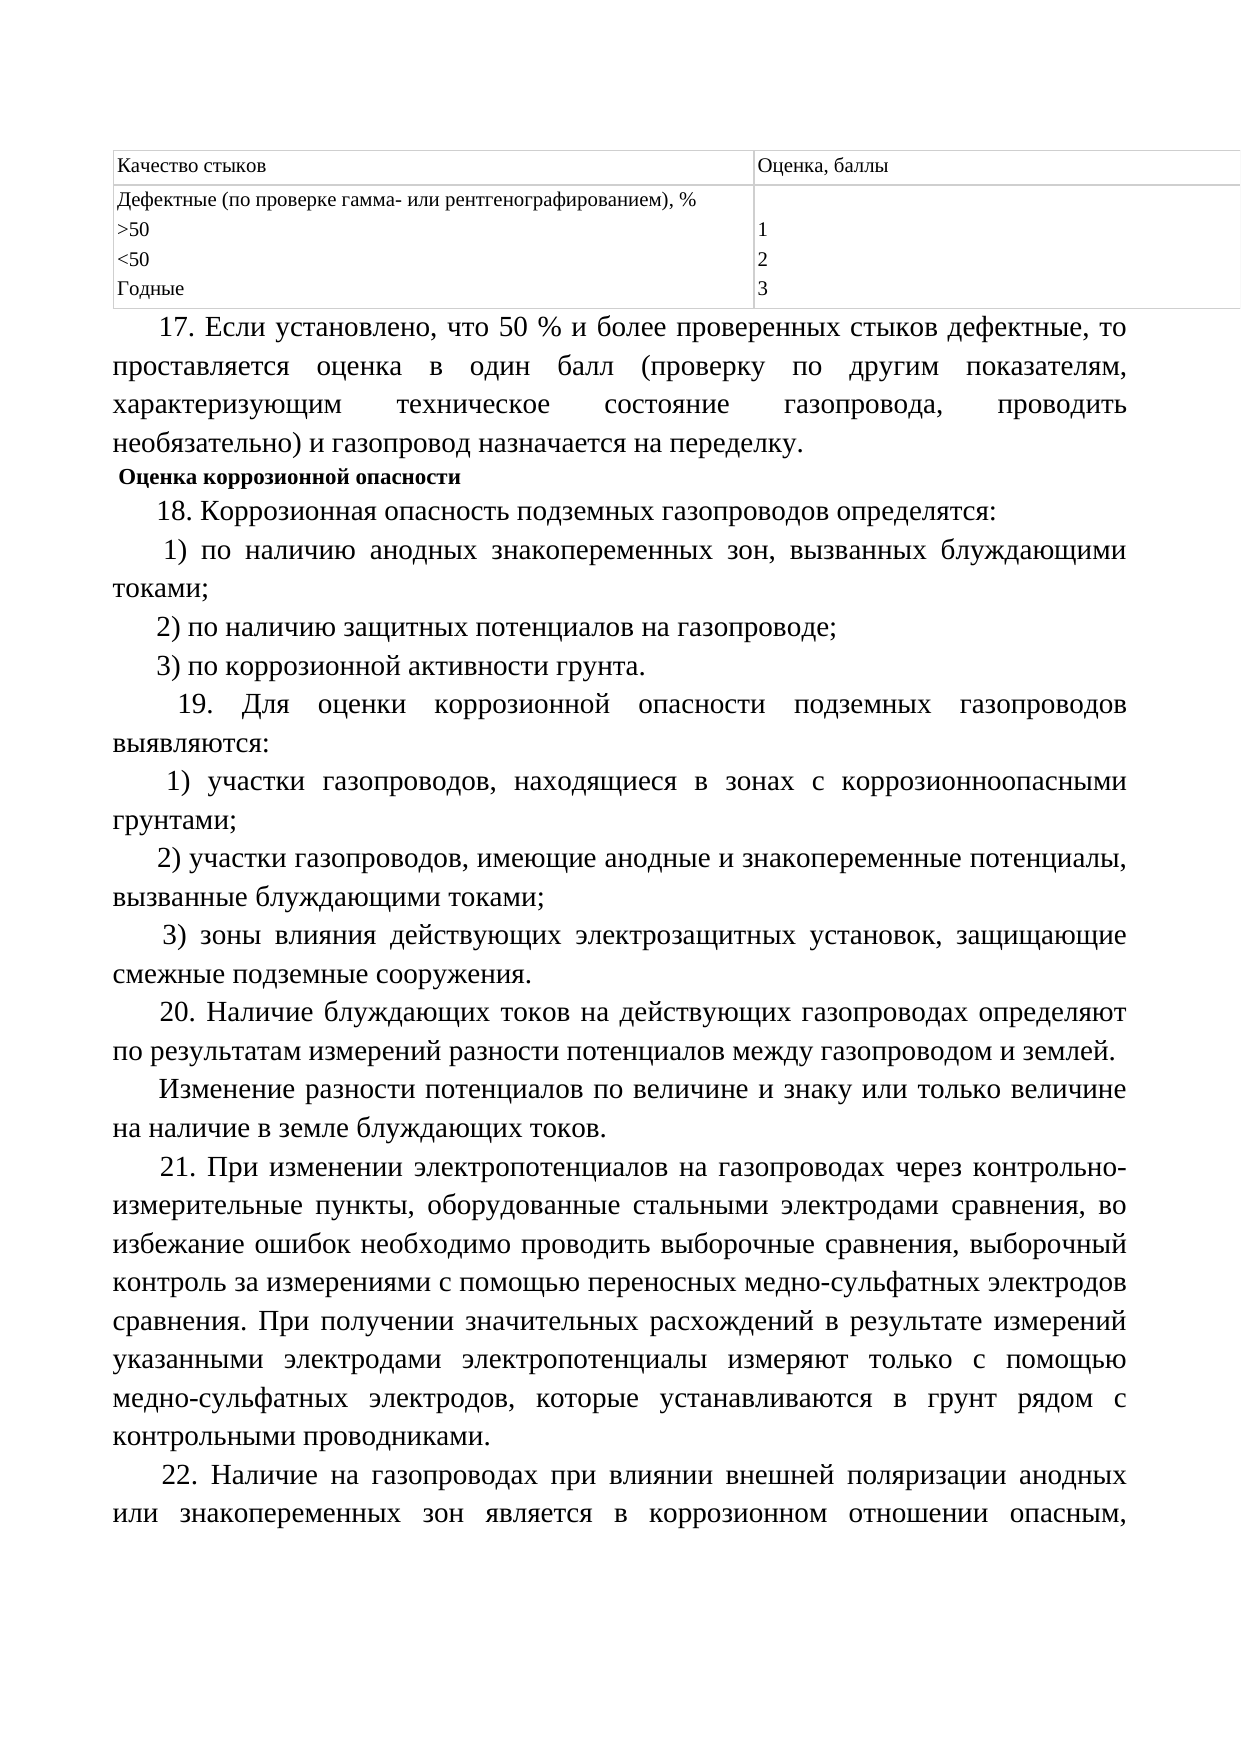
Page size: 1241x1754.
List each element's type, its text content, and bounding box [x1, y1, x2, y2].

table_header Оценка, баллы [755, 151, 1240, 184]
text 3) зоны влияния действующих электрозащитных установок, защищающие смежные подземные сооружения. [112, 917, 1128, 989]
text 1) участки газопроводов, находящиеся в зонах с коррозионноопасными грунтами; [112, 763, 1128, 835]
text 21. При изменении электропотенциалов на газопроводах через контрольно-измерительные пункты, оборудованные стальными электродами сравнения, во избежание ошибок необходимо проводить выборочные сравнения, выборочный контроль за измерениями с помощью переносных медно-сульфатных электродов сравнения. При получении значительных расхождений в результате измерений указанными электродами электропотенциалы измеряют только с помощью медно-сульфатных электродов, которые устанавливаются в грунт рядом с контрольными проводниками. [112, 1149, 1128, 1452]
text 19. Для оценки коррозионной опасности подземных газопроводов выявляются: [112, 686, 1128, 758]
text 2) по наличию защитных потенциалов на газопроводе; [112, 609, 1128, 643]
table_cell 1 2 3 [755, 186, 1240, 308]
text 17. Если установлено, что 50 % и более проверенных стыков дефектные, то проставляется оценка в один балл (проверку по другим показателям, характеризующим техническое состояние газопровода, проводить необязательно) и газопровод назначается на переделку. [112, 309, 1128, 458]
text 2) участки газопроводов, имеющие анодные и знакопеременные потенциалы, вызванные блуждающими токами; [112, 840, 1128, 912]
text 3) по коррозионной активности грунта. [112, 648, 1128, 681]
text 18. Коррозионная опасность подземных газопроводов определятся: [112, 493, 1128, 527]
text Оценка коррозионной опасности [112, 463, 1128, 489]
table_header Качество стыков [114, 151, 753, 184]
text 20. Наличие блуждающих токов на действующих газопроводах определяют по результатам измерений разности потенциалов между газопроводом и землей. [112, 994, 1128, 1067]
table_cell Дефектные (по проверке гамма- или рентгенографированием), % >50 <50 Годные [114, 186, 753, 308]
text Изменение разности потенциалов по величине и знаку или только величине на наличие в земле блуждающих токов. [112, 1072, 1128, 1144]
text 1) по наличию анодных знакопеременных зон, вызванных блуждающими токами; [112, 532, 1128, 604]
